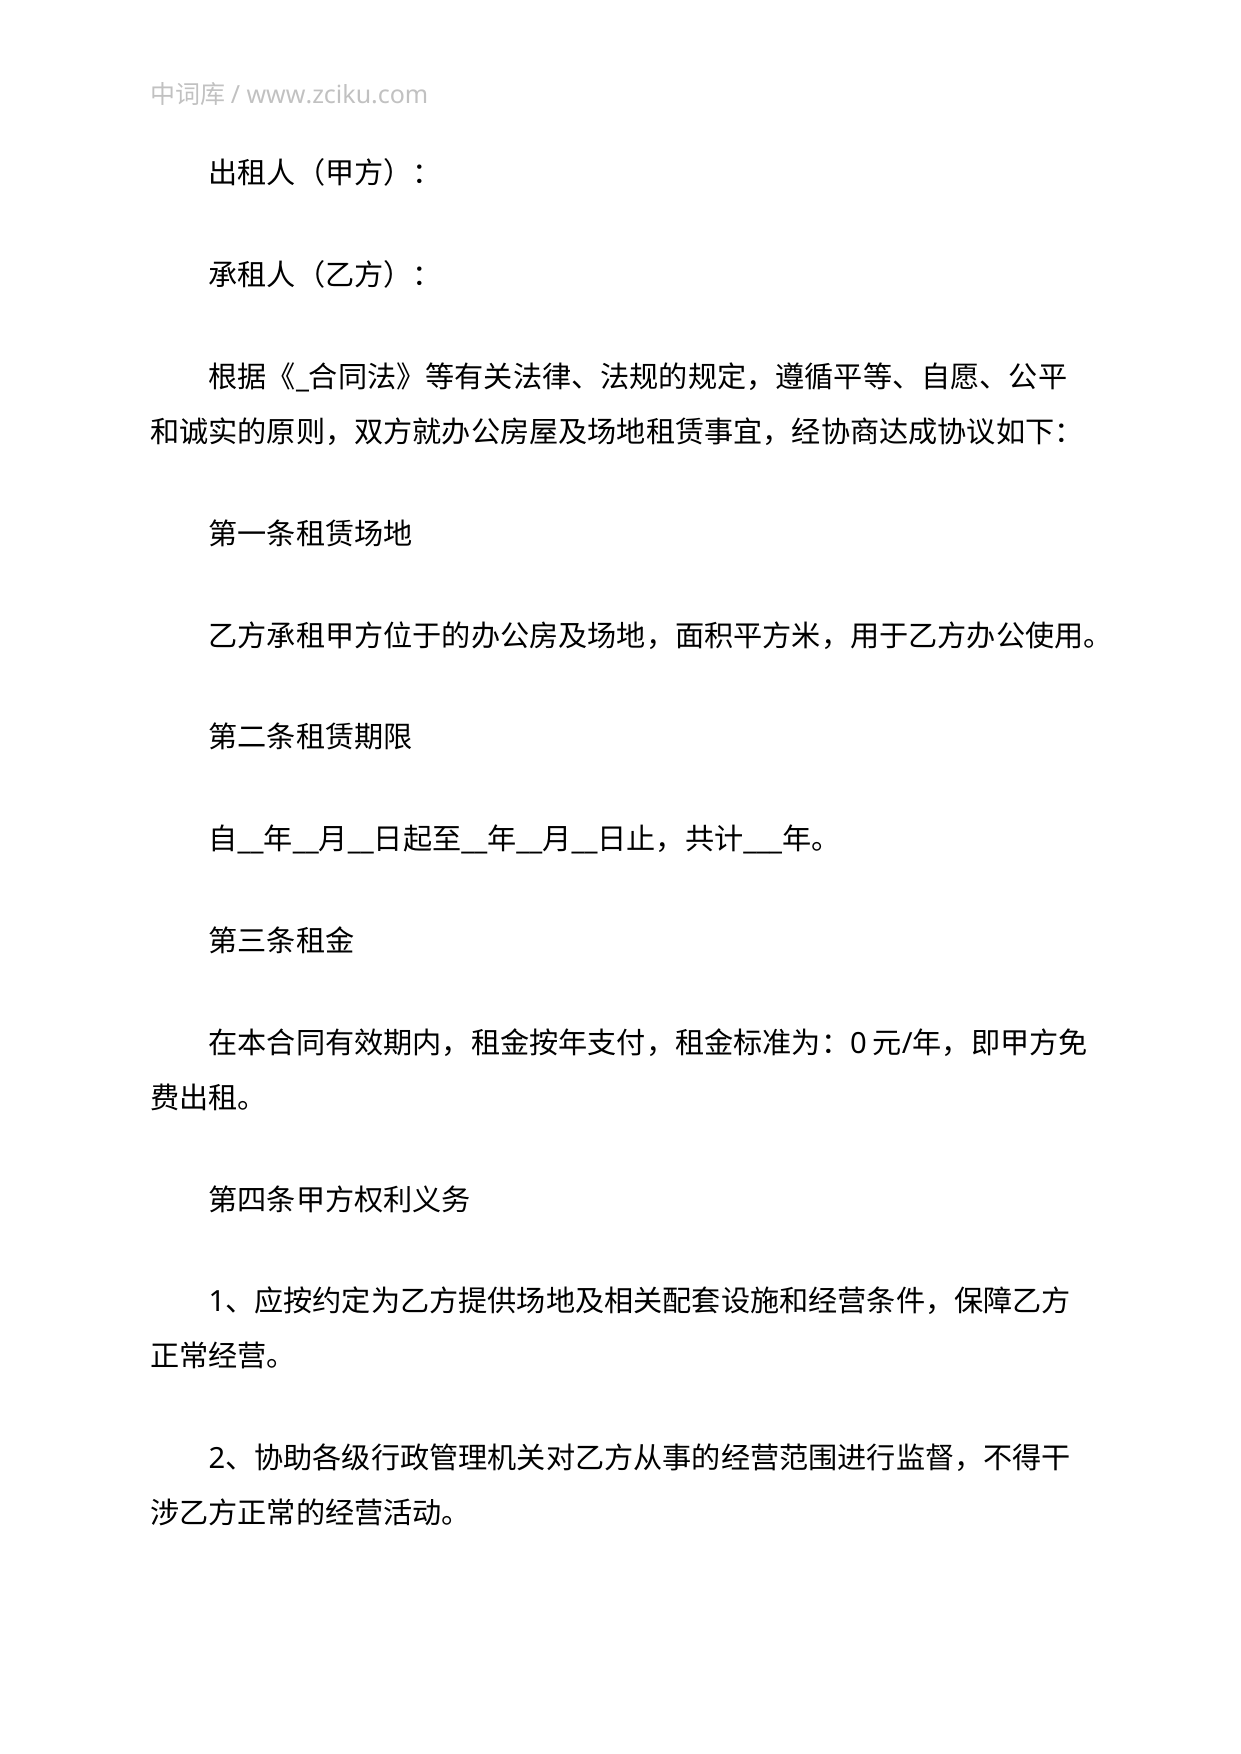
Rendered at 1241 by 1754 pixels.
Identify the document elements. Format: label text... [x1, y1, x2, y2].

text 2、协助各级行政管理机关对乙方从事的经营范围进行监督，不得干涉乙方正常的经营活动。 [150, 1435, 1090, 1532]
text 承租人（乙方）： [150, 252, 1090, 294]
text 出租人（甲方）： [150, 150, 1090, 192]
text 第二条租赁期限 [150, 714, 1090, 756]
text 根据《_合同法》等有关法律、法规的规定，遵循平等、自愿、公平和诚实的原则，双方就办公房屋及场地租赁事宜，经协商达成协议如下： [150, 353, 1090, 451]
text 第三条租金 [150, 918, 1090, 960]
text 乙方承租甲方位于的办公房及场地，面积平方米，用于乙方办公使用。 [150, 612, 1090, 654]
text 1、应按约定为乙方提供场地及相关配套设施和经营条件，保障乙方正常经营。 [150, 1278, 1090, 1375]
text 在本合同有效期内，租金按年支付，租金标准为：0元/年，即甲方免费出租。 [150, 1019, 1090, 1117]
text 第一条租赁场地 [150, 510, 1090, 553]
text 第四条甲方权利义务 [150, 1176, 1090, 1218]
text 自__年__月__日起至__年__月__日止，共计___年。 [150, 816, 1090, 858]
